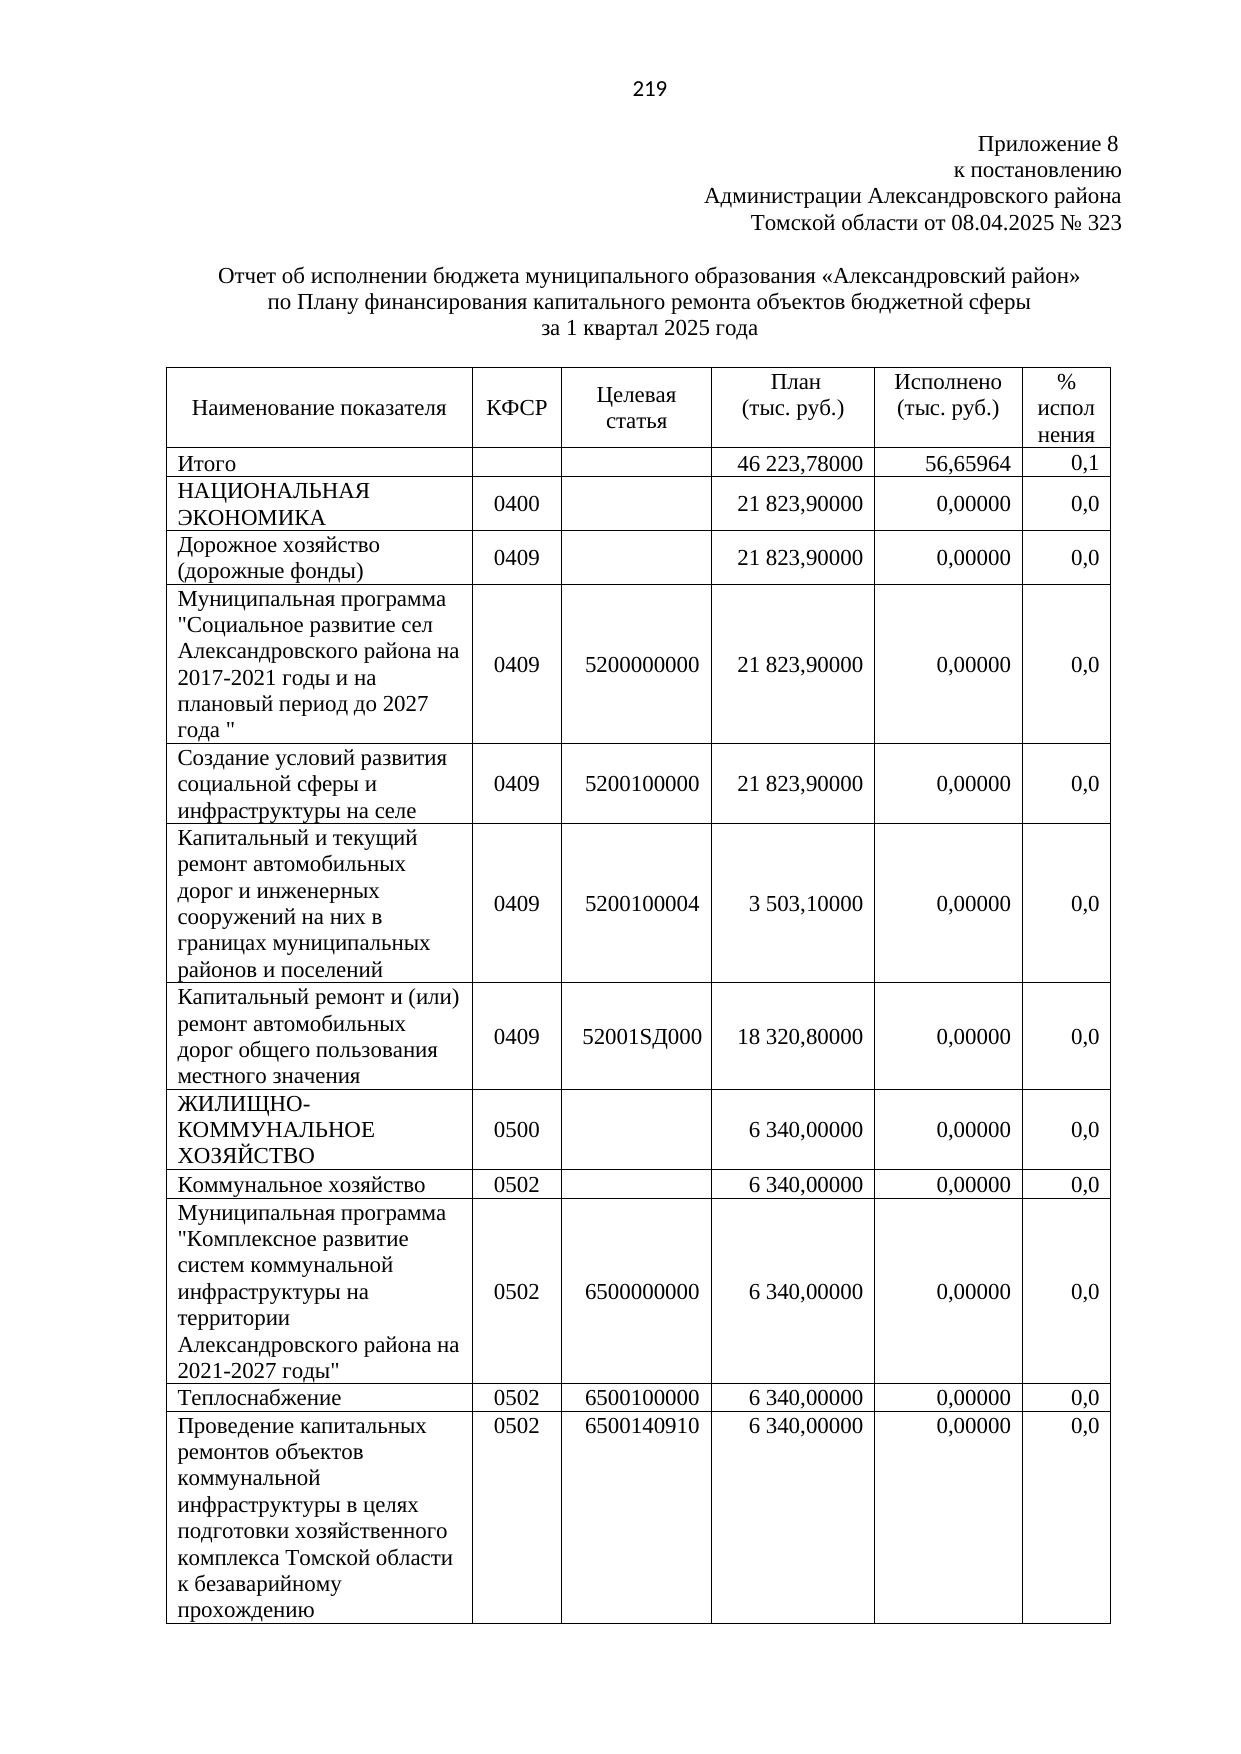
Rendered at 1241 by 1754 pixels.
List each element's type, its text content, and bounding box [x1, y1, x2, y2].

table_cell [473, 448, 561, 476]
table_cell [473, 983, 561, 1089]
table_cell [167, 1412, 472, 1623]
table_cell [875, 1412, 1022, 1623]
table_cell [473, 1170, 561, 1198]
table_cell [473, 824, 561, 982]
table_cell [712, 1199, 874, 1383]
text Томской области от 08.04.2025 № 323 [177, 209, 1122, 235]
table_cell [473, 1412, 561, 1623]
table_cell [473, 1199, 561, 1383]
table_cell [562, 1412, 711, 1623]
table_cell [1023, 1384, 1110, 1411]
text Администрации Александровского района [177, 183, 1122, 209]
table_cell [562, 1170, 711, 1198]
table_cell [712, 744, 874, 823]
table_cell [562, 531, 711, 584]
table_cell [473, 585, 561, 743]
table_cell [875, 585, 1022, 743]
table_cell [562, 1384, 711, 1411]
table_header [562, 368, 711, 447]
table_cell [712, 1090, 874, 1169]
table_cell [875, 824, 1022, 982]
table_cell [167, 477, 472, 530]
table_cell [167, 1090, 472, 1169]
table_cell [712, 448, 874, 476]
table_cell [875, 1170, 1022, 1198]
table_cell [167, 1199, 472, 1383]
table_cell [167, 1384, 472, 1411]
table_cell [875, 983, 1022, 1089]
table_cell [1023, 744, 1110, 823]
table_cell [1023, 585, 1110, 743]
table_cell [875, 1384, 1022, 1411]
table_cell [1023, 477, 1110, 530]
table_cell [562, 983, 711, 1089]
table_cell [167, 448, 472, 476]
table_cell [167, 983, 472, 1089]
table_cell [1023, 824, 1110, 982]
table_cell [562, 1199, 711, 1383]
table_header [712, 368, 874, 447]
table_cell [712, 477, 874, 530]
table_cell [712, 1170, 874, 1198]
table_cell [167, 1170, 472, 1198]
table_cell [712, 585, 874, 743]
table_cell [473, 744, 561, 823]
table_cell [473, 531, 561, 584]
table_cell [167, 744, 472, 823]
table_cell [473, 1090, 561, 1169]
text по Плану финансирования капитального ремонта объектов бюджетной сферы [177, 288, 1122, 314]
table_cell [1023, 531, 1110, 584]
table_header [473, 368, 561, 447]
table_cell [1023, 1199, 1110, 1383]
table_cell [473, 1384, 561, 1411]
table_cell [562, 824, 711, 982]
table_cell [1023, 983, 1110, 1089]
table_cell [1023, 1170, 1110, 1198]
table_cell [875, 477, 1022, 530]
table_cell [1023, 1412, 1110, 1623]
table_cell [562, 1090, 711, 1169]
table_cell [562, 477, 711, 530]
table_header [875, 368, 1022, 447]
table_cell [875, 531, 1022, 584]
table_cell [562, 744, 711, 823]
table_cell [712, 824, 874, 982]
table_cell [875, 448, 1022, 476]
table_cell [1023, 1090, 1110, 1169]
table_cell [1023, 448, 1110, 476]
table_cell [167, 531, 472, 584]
text к постановлению [177, 156, 1122, 183]
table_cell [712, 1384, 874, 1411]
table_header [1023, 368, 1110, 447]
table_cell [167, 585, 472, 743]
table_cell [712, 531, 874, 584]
text за 1 квартал 2025 года [177, 314, 1122, 341]
text Отчет об исполнении бюджета муниципального образования «Александровский район» [177, 262, 1122, 288]
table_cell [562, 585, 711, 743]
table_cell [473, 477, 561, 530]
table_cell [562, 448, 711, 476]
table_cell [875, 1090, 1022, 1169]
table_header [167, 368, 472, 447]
text Приложение 8 [915, 130, 1122, 156]
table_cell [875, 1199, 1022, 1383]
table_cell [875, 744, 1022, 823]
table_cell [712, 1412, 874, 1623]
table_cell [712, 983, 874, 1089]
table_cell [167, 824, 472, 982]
